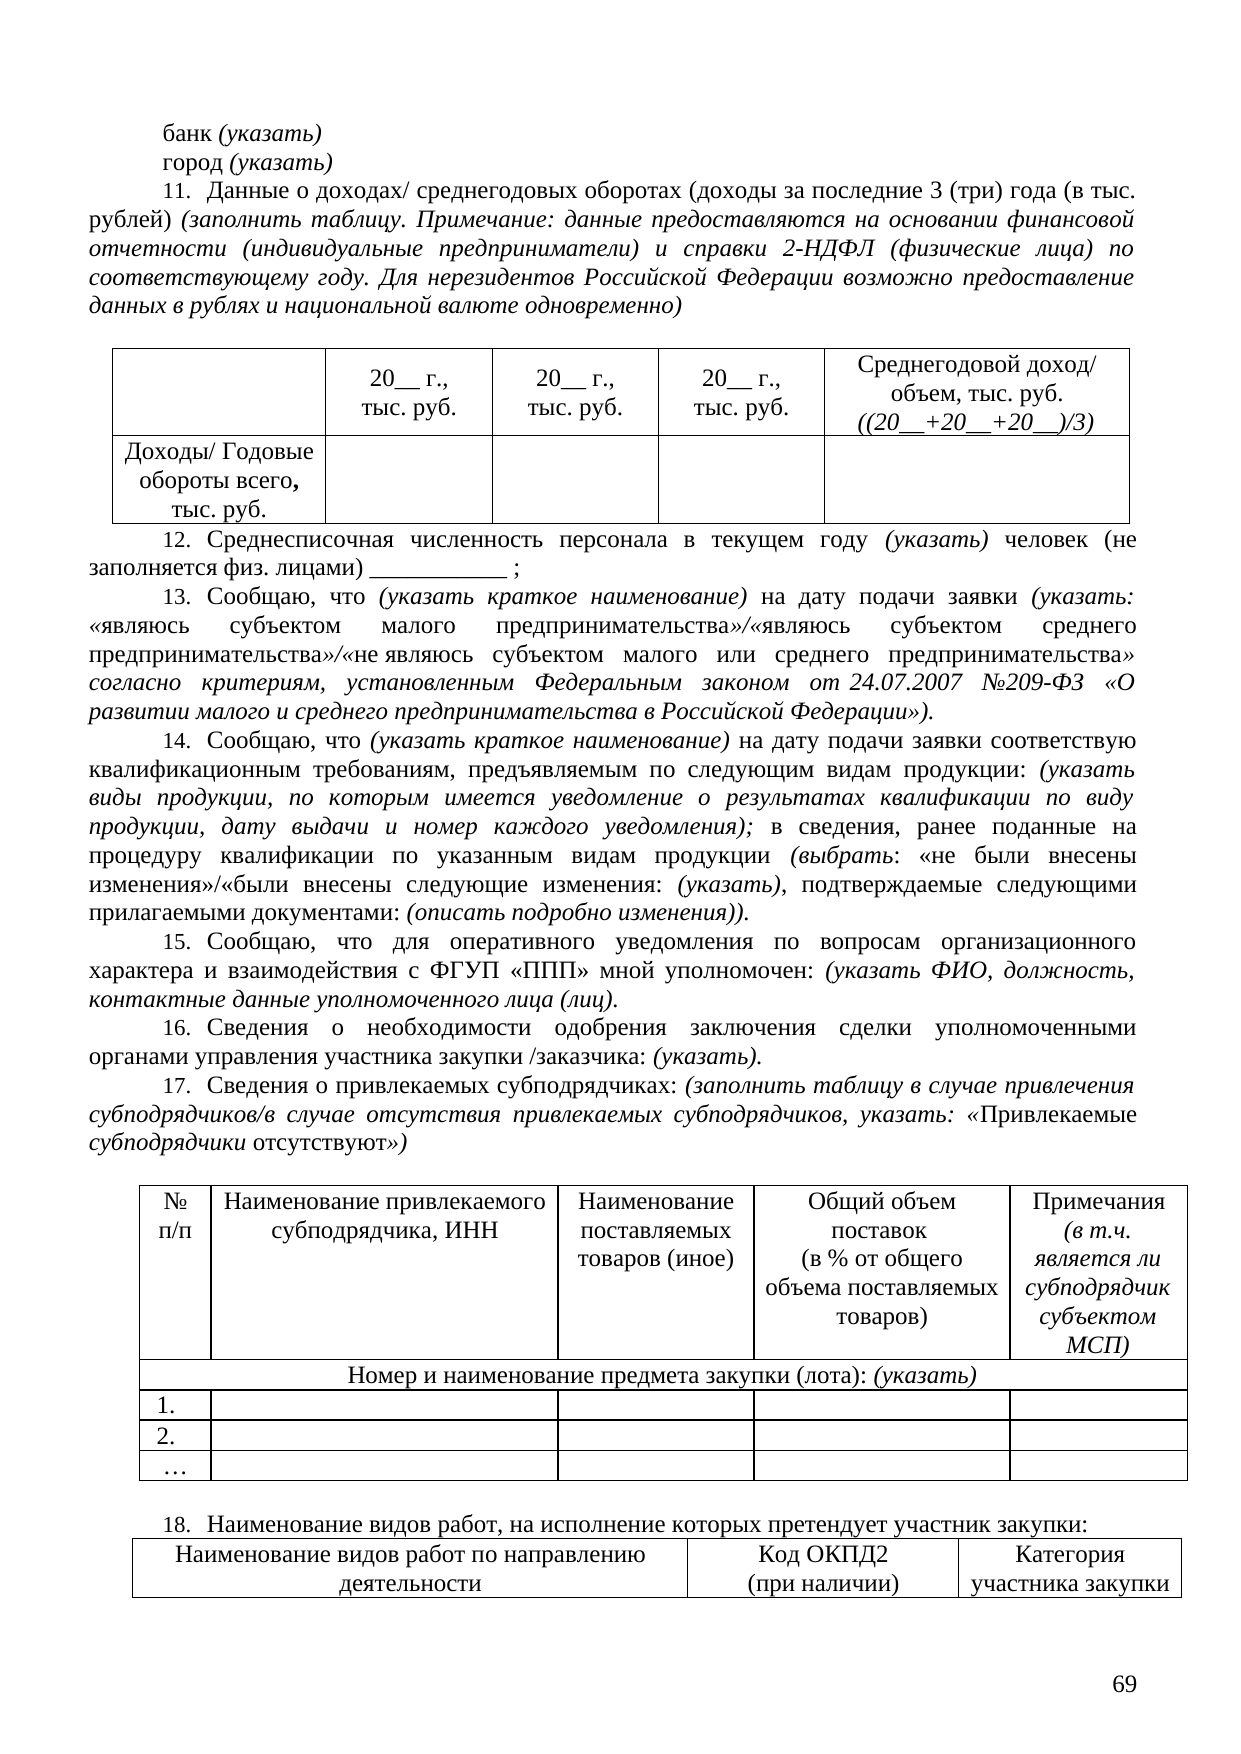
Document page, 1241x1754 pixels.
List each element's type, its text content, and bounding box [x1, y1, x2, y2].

table_header Наименование привлекаемого субподрядчика, ИНН [212, 1186, 557, 1358]
table_cell [140, 1391, 210, 1419]
table_header № п/п [140, 1186, 210, 1358]
table_cell [659, 436, 824, 523]
table_cell … [140, 1451, 210, 1480]
table_header Примечания (в т.ч. является ли субподрядчик субъектом МСП) [1011, 1186, 1187, 1358]
table_header Общий объем поставок (в % от общего объема поставляемых товаров) [755, 1186, 1009, 1358]
list Сообщаю, что для оперативного уведомления по вопросам организационного характера и взаимодействия с ФГУП «ППП» мной уполномочен: (указать ФИО, должность, контактные данные уполномоченного лица (лиц). [88, 926, 1137, 1012]
list Сообщаю, что (указать краткое наименование) на дату подачи заявки (указать: «являюсь субъектом малого предпринимательства»/«являюсь субъектом среднего предпринимательства»/«не являюсь субъектом малого или среднего предпринимательства» согласно критериям, установленным Федеральным законом от 24.07.2007 №209-ФЗ «О развитии малого и среднего предпринимательства в Российской Федерации»). [88, 581, 1137, 725]
table_header Наименование видов работ по направлению деятельности [133, 1539, 687, 1597]
list Наименование видов работ, на исполнение которых претендует участник закупки: [88, 1509, 1137, 1538]
table_header Наименование поставляемых товаров (иное) [559, 1186, 753, 1358]
table_cell [493, 436, 658, 523]
table_header 20__ г., тыс. руб. [326, 349, 492, 435]
table_header 20__ г., тыс. руб. [493, 349, 658, 435]
table_cell [1011, 1391, 1187, 1419]
table_cell [212, 1451, 557, 1480]
table_cell [755, 1391, 1009, 1419]
list Сообщаю, что (указать краткое наименование) на дату подачи заявки соответствую квалификационным требованиям, предъявляемым по следующим видам продукции: (указать виды продукции, по которым имеется уведомление о результатах квалификации по виду продукции, дату выдачи и номер каждого уведомления); в сведения, ранее поданные на процедуру квалификации по указанным видам продукции (выбрать: «не были внесены изменения»/«были внесены следующие изменения: (указать), подтверждаемые следующими прилагаемыми документами: (описать подробно изменения)). [88, 725, 1137, 926]
table_cell [140, 1421, 210, 1449]
table_cell [559, 1451, 753, 1480]
text банк (указать) [88, 118, 1137, 147]
table_cell [755, 1451, 1009, 1480]
table_header Среднегодовой доход/ объем, тыс. руб. ((20__+20__+20__)/3) [825, 349, 1129, 435]
table_cell [1011, 1421, 1187, 1449]
table_header [113, 349, 325, 435]
table_cell [212, 1391, 557, 1419]
table_cell [755, 1421, 1009, 1449]
table_cell [326, 436, 492, 523]
table_header 20__ г., тыс. руб. [659, 349, 824, 435]
table_cell [559, 1391, 753, 1419]
table_cell [1011, 1451, 1187, 1480]
list Сведения о привлекаемых субподрядчиках: (заполнить таблицу в случае привлечения субподрядчиков/в случае отсутствия привлекаемых субподрядчиков, указать: «Привлекаемые субподрядчики отсутствуют») [88, 1070, 1137, 1156]
table_cell [825, 436, 1129, 523]
table_cell [559, 1421, 753, 1449]
table_cell Доходы/ Годовые обороты всего, тыс. руб. [113, 436, 325, 523]
list Среднесписочная численность персонала в текущем году (указать) человек (не заполняется физ. лицами) ___________ ; [88, 524, 1137, 581]
table_header Категория участника закупки [959, 1539, 1181, 1597]
list Сведения о необходимости одобрения заключения сделки уполномоченными органами управления участника закупки /заказчика: (указать). [88, 1012, 1137, 1070]
table_header Код ОКПД2 (при наличии) [688, 1539, 958, 1597]
list Данные о доходах/ среднегодовых оборотах (доходы за последние 3 (три) года (в тыс. рублей) (заполнить таблицу. Примечание: данные предоставляются на основании финансовой отчетности (индивидуальные предприниматели) и справки 2-НДФЛ (физические лица) по соответствующему году. Для нерезидентов Российской Федерации возможно предоставление данных в рублях и национальной валюте одновременно) [88, 176, 1137, 319]
text город (указать) [88, 147, 1137, 176]
table_cell [212, 1421, 557, 1449]
table_cell Номер и наименование предмета закупки (лота): (указать) [140, 1360, 1187, 1389]
